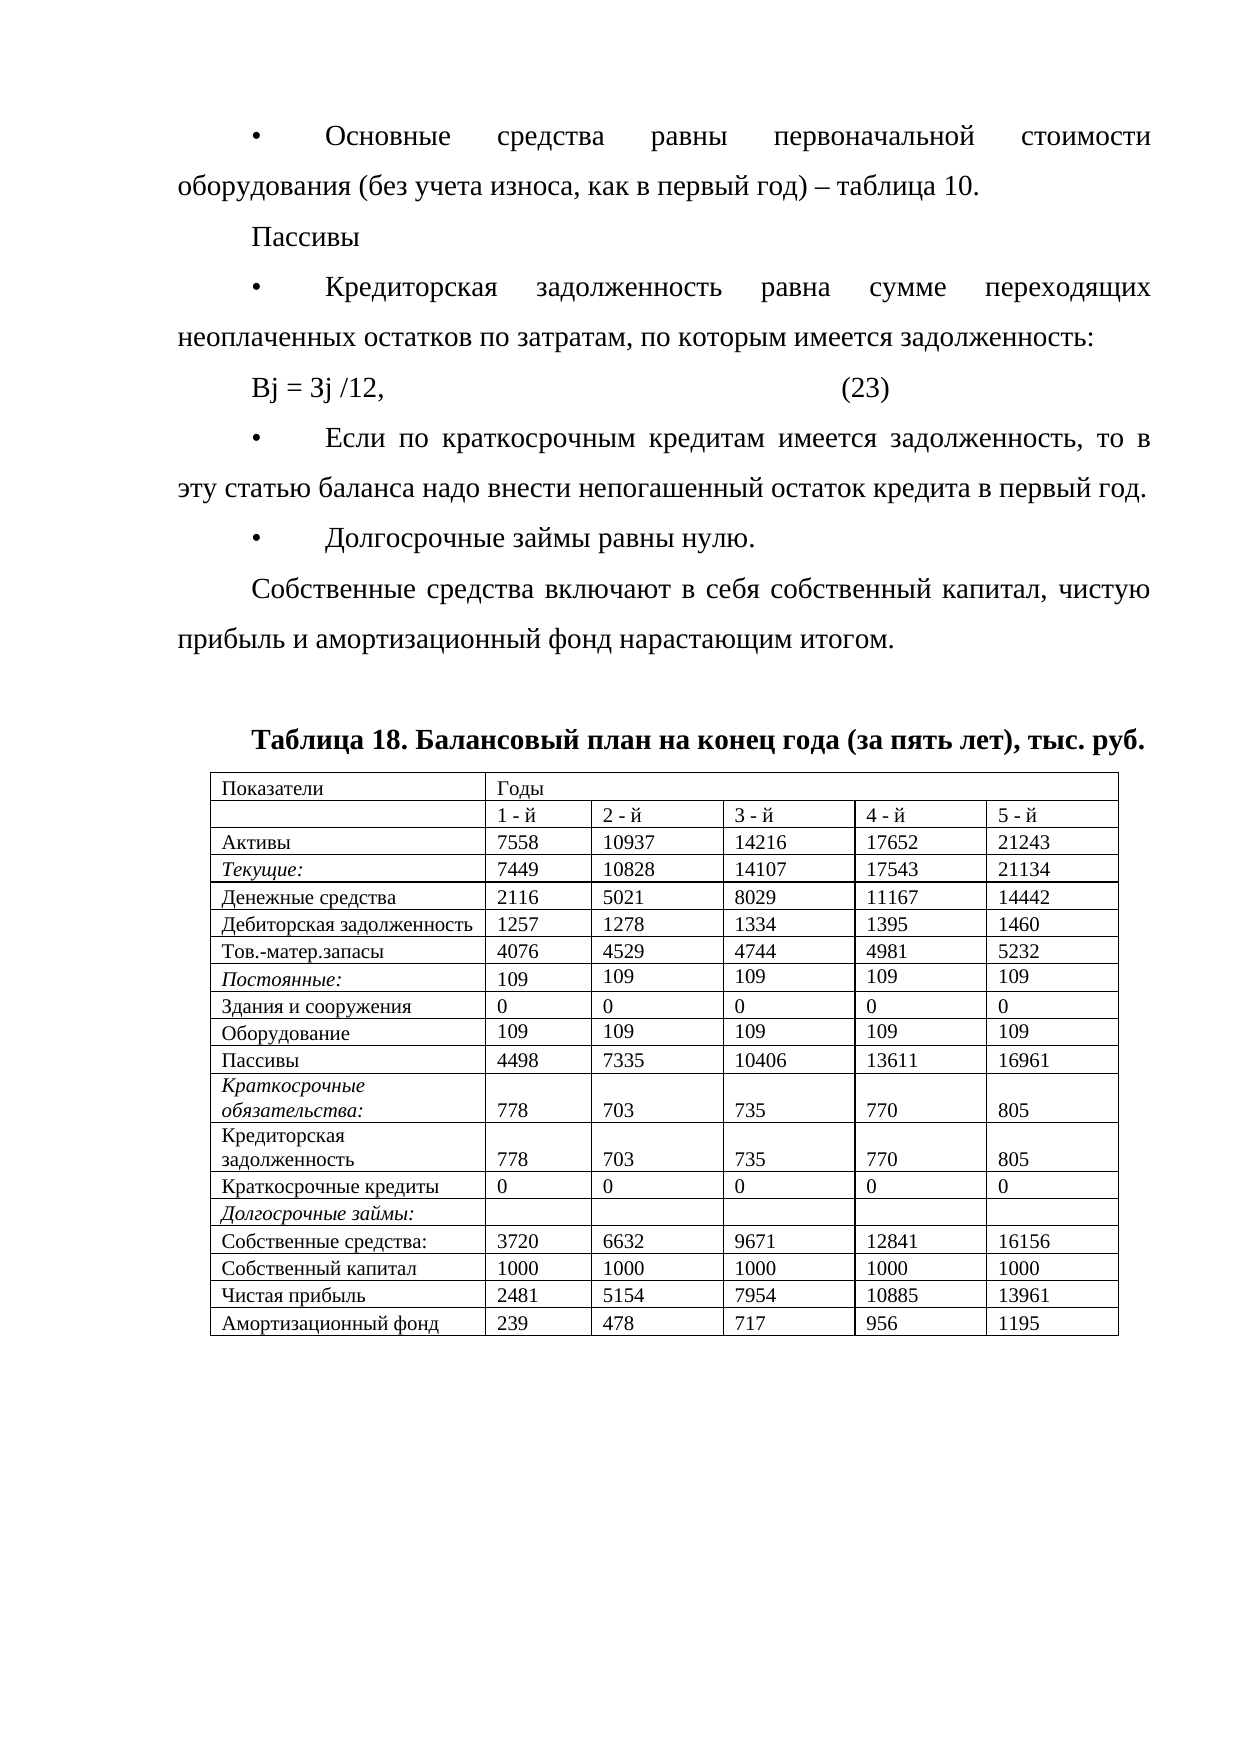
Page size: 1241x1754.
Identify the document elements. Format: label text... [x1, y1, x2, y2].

table_cell 7954 [724, 1281, 854, 1307]
table_cell Собственные средства: [211, 1226, 485, 1253]
table_cell 0 [856, 1172, 986, 1198]
table_cell 10937 [592, 828, 723, 854]
table_cell 0 [724, 992, 854, 1018]
table_cell 2 - й [592, 801, 723, 827]
table_cell 0 [486, 992, 591, 1018]
table_cell 109 [987, 1019, 1118, 1045]
list Если по краткосрочным кредитам имеется задолженность, то в эту статью баланса надо внести непогашенный остаток кредита в первый год. [177, 420, 1152, 504]
table_cell 717 [724, 1308, 854, 1334]
table_cell 1334 [724, 910, 854, 936]
table_cell 5154 [592, 1281, 723, 1307]
table_cell 10885 [856, 1281, 986, 1307]
table_cell Текущие: [211, 855, 485, 881]
table_cell [724, 1199, 854, 1225]
table_cell 1460 [987, 910, 1118, 936]
table_cell Долгосрочные займы: [211, 1199, 485, 1225]
table_cell 778 [486, 1123, 591, 1171]
table_cell Постоянные: [211, 964, 485, 991]
table_cell 14442 [987, 883, 1118, 909]
table_cell 5232 [987, 937, 1118, 963]
text Собственные средства включают в себя собственный капитал, чистую прибыль и амортизационный фонд нарастающим итогом. [177, 571, 1152, 655]
table_cell 1 - й [486, 801, 591, 827]
table_cell [856, 1199, 986, 1225]
table_cell 109 [592, 1019, 723, 1045]
table_cell 1000 [486, 1254, 591, 1280]
table_cell 770 [856, 1123, 986, 1171]
table_cell Активы [211, 828, 485, 854]
table_cell 5021 [592, 883, 723, 909]
table_cell Здания и сооружения [211, 992, 485, 1018]
table_cell 778 [486, 1074, 591, 1122]
table_cell 805 [987, 1074, 1118, 1122]
table_cell 21243 [987, 828, 1118, 854]
table_cell 109 [856, 964, 986, 991]
table_cell Дебиторская задолженность [211, 910, 485, 936]
table_cell 13611 [856, 1046, 986, 1072]
table_cell 4498 [486, 1046, 591, 1072]
table_cell 956 [856, 1308, 986, 1334]
table_cell 9671 [724, 1226, 854, 1253]
table_cell 12841 [856, 1226, 986, 1253]
table_cell 3 - й [724, 801, 854, 827]
table_cell 2116 [486, 883, 591, 909]
table_cell 735 [724, 1074, 854, 1122]
table_cell 770 [856, 1074, 986, 1122]
table_cell 17652 [856, 828, 986, 854]
table_cell [211, 801, 485, 827]
table_cell Оборудование [211, 1019, 485, 1045]
text Пассивы [177, 219, 1152, 252]
table_cell 16156 [987, 1226, 1118, 1253]
table_cell 10406 [724, 1046, 854, 1072]
table_cell Пассивы [211, 1046, 485, 1072]
table_cell 0 [592, 992, 723, 1018]
table_cell 0 [486, 1172, 591, 1198]
table_cell Тов.-матер.запасы [211, 937, 485, 963]
table_cell [592, 1199, 723, 1225]
table_cell 1000 [987, 1254, 1118, 1280]
table_cell 14216 [724, 828, 854, 854]
table_cell 7558 [486, 828, 591, 854]
table_cell 2481 [486, 1281, 591, 1307]
table_header Годы [486, 773, 1118, 799]
table_cell 17543 [856, 855, 986, 881]
table_cell 703 [592, 1074, 723, 1122]
table_cell 4744 [724, 937, 854, 963]
table_cell 0 [724, 1172, 854, 1198]
list Долгосрочные займы равны нулю. [177, 521, 1152, 554]
table_cell 0 [592, 1172, 723, 1198]
table_cell 4981 [856, 937, 986, 963]
table_cell 109 [856, 1019, 986, 1045]
table_cell 109 [724, 964, 854, 991]
table_cell Чистая прибыль [211, 1281, 485, 1307]
table_cell 0 [856, 992, 986, 1018]
table_cell 1395 [856, 910, 986, 936]
table_cell 1195 [987, 1308, 1118, 1334]
table_cell 109 [592, 964, 723, 991]
table_cell Собственный капитал [211, 1254, 485, 1280]
table_header Показатели [211, 773, 485, 799]
table_cell 1000 [592, 1254, 723, 1280]
table_cell 5 - й [987, 801, 1118, 827]
table_cell 478 [592, 1308, 723, 1334]
table_cell 1000 [856, 1254, 986, 1280]
table_cell 109 [486, 1019, 591, 1045]
text Вj = Зj /12, (23) [177, 370, 1152, 403]
table_cell 21134 [987, 855, 1118, 881]
table_cell 703 [592, 1123, 723, 1171]
table_cell 3720 [486, 1226, 591, 1253]
table_cell 4529 [592, 937, 723, 963]
table_cell [486, 1199, 591, 1225]
table_cell 1000 [724, 1254, 854, 1280]
table_cell 1257 [486, 910, 591, 936]
table_cell 7449 [486, 855, 591, 881]
table_cell 4 - й [856, 801, 986, 827]
table_cell 109 [724, 1019, 854, 1045]
table_cell 7335 [592, 1046, 723, 1072]
table_cell 13961 [987, 1281, 1118, 1307]
text • Кредиторская задолженность равна сумме переходящих неоплаченных остатков по затратам, по которым имеется задолженность: [177, 269, 1152, 353]
table_cell Амортизационный фонд [211, 1308, 485, 1334]
table_cell 109 [486, 964, 591, 991]
table_cell 1278 [592, 910, 723, 936]
table_cell Кредиторская задолженность [211, 1123, 485, 1171]
table_cell 16961 [987, 1046, 1118, 1072]
table_cell 735 [724, 1123, 854, 1171]
table_cell Денежные средства [211, 883, 485, 909]
table_cell 11167 [856, 883, 986, 909]
table_cell 0 [987, 992, 1118, 1018]
table_cell 805 [987, 1123, 1118, 1171]
table_cell 239 [486, 1308, 591, 1334]
table_cell 10828 [592, 855, 723, 881]
table_cell 6632 [592, 1226, 723, 1253]
table_cell 109 [987, 964, 1118, 991]
table_cell 8029 [724, 883, 854, 909]
table_cell 0 [987, 1172, 1118, 1198]
table_cell [987, 1199, 1118, 1225]
table_cell Краткосрочные обязательства: [211, 1074, 485, 1122]
table_cell Краткосрочные кредиты [211, 1172, 485, 1198]
text Таблица 18. Балансовый план на конец года (за пять лет), тыс. руб. [177, 722, 1152, 755]
table_cell 14107 [724, 855, 854, 881]
table_cell 4076 [486, 937, 591, 963]
list Основные средства равны первоначальной стоимости оборудования (без учета износа, как в первый год) – таблица 10. [177, 118, 1152, 202]
